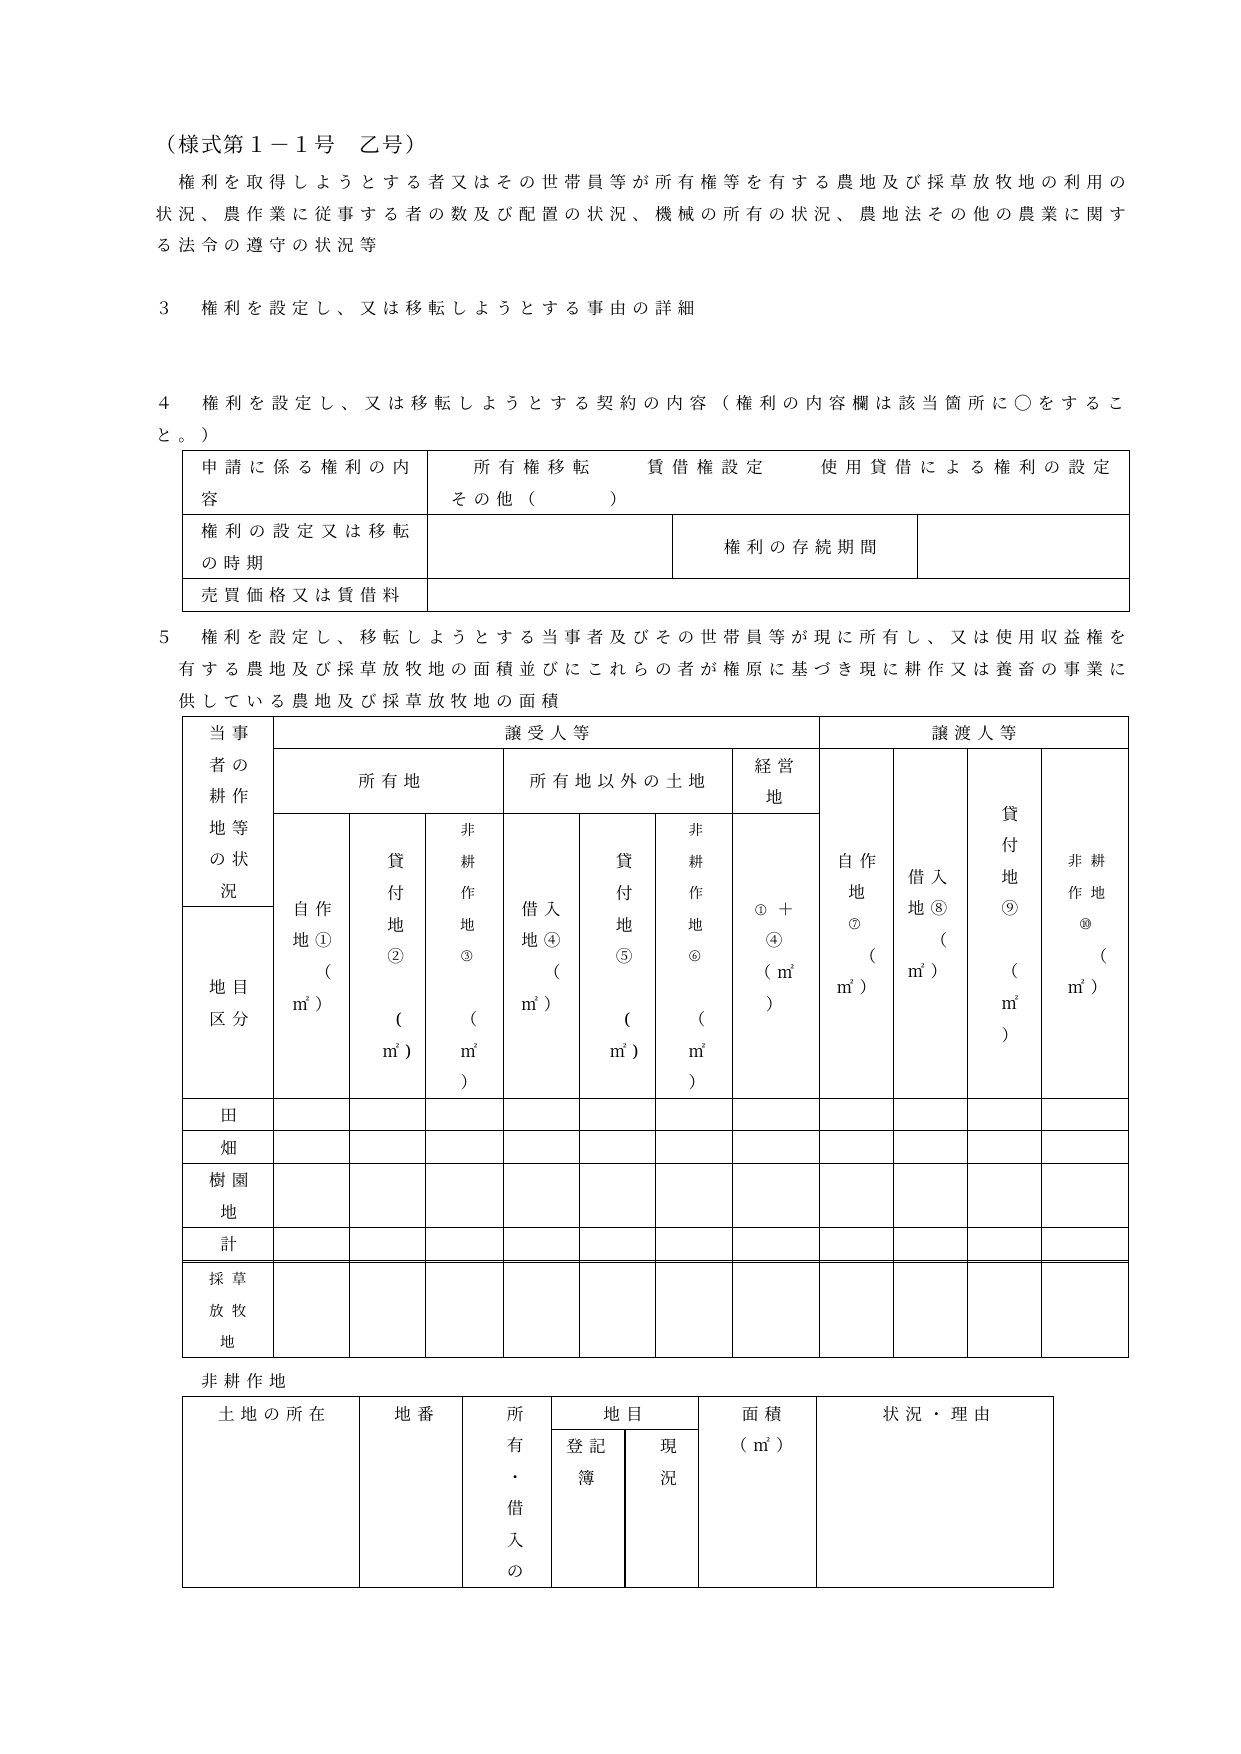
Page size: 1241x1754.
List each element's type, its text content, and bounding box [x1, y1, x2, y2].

table_cell [733, 1263, 819, 1357]
table_cell 現況 [626, 1430, 698, 1587]
table_cell 自作地① （㎡） [274, 814, 349, 1097]
text ４ 権利を設定し、又は移転しようとする契約の内容（権利の内容欄は該当箇所に◯をすること。） [155, 386, 1132, 449]
table_cell [820, 1228, 893, 1259]
table_cell [894, 1099, 967, 1130]
table_header 土地の所在 [183, 1397, 359, 1587]
table_cell 田 [183, 1099, 273, 1130]
table_cell [426, 1131, 503, 1163]
table_cell 畑 [183, 1131, 273, 1163]
table_cell [426, 1099, 503, 1130]
table_cell [820, 1164, 893, 1227]
table_cell [580, 1131, 655, 1163]
table_cell [656, 1228, 732, 1259]
table_cell 登記簿 [552, 1430, 624, 1587]
table_header 譲受人等 [274, 717, 819, 748]
table_cell [1042, 1131, 1128, 1163]
text 権利を取得しようとする者又はその世帯員等が所有権等を有する農地及び採草放牧地の利用の状況、農作業に従事する者の数及び配置の状況、機械の所有の状況、農地法その他の農業に関する法令の遵守の状況等 [155, 166, 1132, 260]
table_cell [274, 1263, 349, 1357]
table_cell 樹園地 [183, 1164, 273, 1227]
table_cell [656, 1164, 732, 1227]
table_cell [580, 1228, 655, 1259]
table_header 地目 [552, 1397, 698, 1429]
table_cell 計 [183, 1228, 273, 1259]
table_cell [426, 1263, 503, 1357]
table_cell 借入地④ （㎡） [504, 814, 579, 1097]
table_cell [504, 1228, 579, 1259]
text ５ 権利を設定し、移転しようとする当事者及びその世帯員等が現に所有し、又は使用収益権を有する農地及び採草放牧地の面積並びにこれらの者が権原に基づき現に耕作又は養畜の事業に供している農地及び採草放牧地の面積 [155, 621, 1132, 716]
table_cell [504, 1131, 579, 1163]
table_header 所有・借入の別 [463, 1397, 551, 1587]
table_cell [968, 1263, 1041, 1357]
table_cell 地目区分 [183, 907, 273, 1097]
text ３ 権利を設定し、又は移転しようとする事由の詳細 [155, 292, 1132, 323]
table_cell [504, 1164, 579, 1227]
table_cell [733, 1099, 819, 1130]
table_cell [733, 1164, 819, 1227]
table_cell [350, 1228, 425, 1259]
table_cell 経営地 [733, 749, 819, 812]
table_cell [1042, 1263, 1128, 1357]
table_cell [656, 1263, 732, 1357]
table_cell [918, 515, 1129, 578]
table_cell [504, 1263, 579, 1357]
table_cell [428, 515, 672, 578]
table_cell 売買価格又は賃借料 [183, 579, 427, 611]
table_cell [820, 1099, 893, 1130]
table_cell [820, 1263, 893, 1357]
table_cell [968, 1164, 1041, 1227]
table_cell 所有地以外の土地 [504, 749, 732, 812]
table_cell [894, 1228, 967, 1259]
table_header 譲渡人等 [820, 717, 1128, 748]
table_cell [968, 1099, 1041, 1130]
table_cell [350, 1263, 425, 1357]
table_cell [274, 1164, 349, 1227]
table_cell [820, 1131, 893, 1163]
table_cell [350, 1099, 425, 1130]
table_cell [733, 1131, 819, 1163]
table_cell 非耕作地 ③ （㎡） [426, 814, 503, 1097]
table_cell [656, 1099, 732, 1130]
table_cell 貸付地⑨ （㎡） [968, 749, 1041, 1097]
table_cell [580, 1164, 655, 1227]
table_cell [426, 1164, 503, 1227]
table_header 地番 [360, 1397, 462, 1587]
table_cell [504, 1099, 579, 1130]
table_cell [274, 1099, 349, 1130]
table_cell [426, 1228, 503, 1259]
table_cell [274, 1131, 349, 1163]
table_header 当事者の耕作地等の状況 [183, 717, 273, 906]
table_cell [580, 1099, 655, 1130]
table_cell 非耕作地 ⑥ （㎡） [656, 814, 732, 1097]
table_cell 貸付地⑤ (㎡) [580, 814, 655, 1097]
table_cell ①＋④ （㎡） [733, 814, 819, 1097]
table_cell [894, 1263, 967, 1357]
table_cell [350, 1131, 425, 1163]
table_cell [968, 1228, 1041, 1259]
table_header 面積（㎡） [699, 1397, 816, 1587]
table_cell 非耕作地 ⑩ （㎡） [1042, 749, 1128, 1097]
table_cell 権利の存続期間 [673, 515, 917, 578]
table_cell [428, 579, 1129, 611]
table_cell 所有地 [274, 749, 503, 812]
text 非耕作地 [178, 1364, 1132, 1396]
text （様式第１－１号 乙号） [155, 128, 1132, 159]
table_cell [894, 1164, 967, 1227]
table_cell [1042, 1228, 1128, 1259]
table_cell [894, 1131, 967, 1163]
table_cell [968, 1131, 1041, 1163]
table_cell 借入地⑧ （㎡） [894, 749, 967, 1097]
table_cell [580, 1263, 655, 1357]
table_header 状況・理由 [817, 1397, 1053, 1587]
table_cell [350, 1164, 425, 1227]
table_cell [274, 1228, 349, 1259]
table_cell [733, 1228, 819, 1259]
table_cell [1042, 1164, 1128, 1227]
table_cell [656, 1131, 732, 1163]
table_header 所有権移転 賃借権設定 使用貸借による権利の設定 その他（ ） [428, 451, 1129, 514]
table_cell 採草放牧地 [183, 1263, 273, 1357]
table_header 申請に係る権利の内容 [183, 451, 427, 514]
table_cell 貸付地② (㎡) [350, 814, 425, 1097]
table_cell [1042, 1099, 1128, 1130]
table_cell 権利の設定又は移転の時期 [183, 515, 427, 578]
table_cell 自作地 ⑦ （㎡） [820, 749, 893, 1097]
